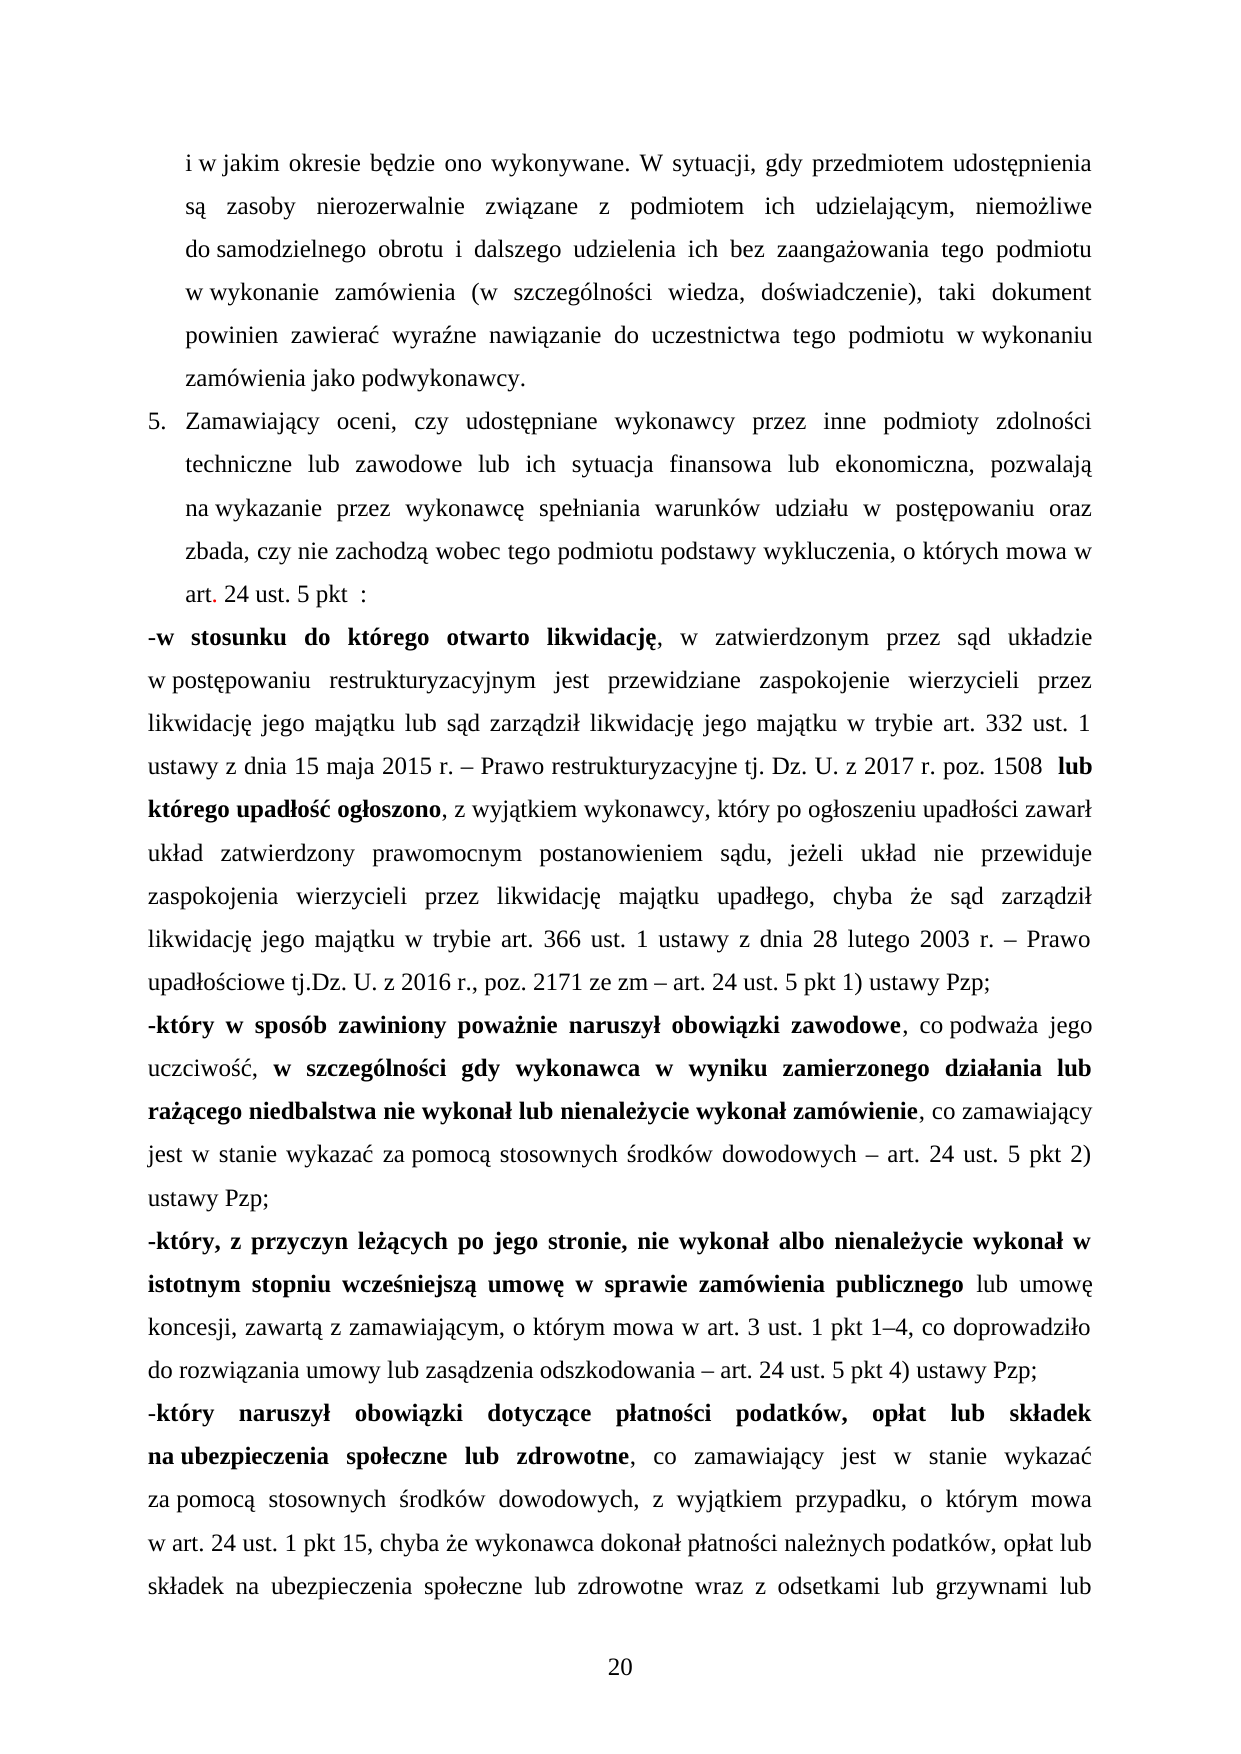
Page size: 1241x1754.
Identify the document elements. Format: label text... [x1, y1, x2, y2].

list Zamawiający oceni, czy udostępniane wykonawcy przez inne podmioty zdolności techniczne lub zawodowe lub ich sytuacja finansowa lub ekonomiczna, pozwalają na wykazanie przez wykonawcę spełniania warunków udziału w postępowaniu oraz zbada, czy nie zachodzą wobec tego podmiotu podstawy wykluczenia, o których mowa w art. 24 ust. 5 pkt : [148, 406, 1093, 608]
text -który, z przyczyn leżących po jego stronie, nie wykonał albo nienależycie wykonał w istotnym stopniu wcześniejszą umowę w sprawie zamówienia publicznego lub umowę koncesji, zawartą z zamawiającym, o którym mowa w art. 3 ust. 1 pkt 1–4, co doprowadziło do rozwiązania umowy lub zasądzenia odszkodowania – art. 24 ust. 5 pkt 4) ustawy Pzp; [148, 1226, 1093, 1384]
text -który w sposób zawiniony poważnie naruszył obowiązki zawodowe, co podważa jego uczciwość, w szczególności gdy wykonawca w wyniku zamierzonego działania lub rażącego niedbalstwa nie wykonał lub nienależycie wykonał zamówienie, co zamawiający jest w stanie wykazać za pomocą stosownych środków dowodowych – art. 24 ust. 5 pkt 2) ustawy Pzp; [148, 1010, 1093, 1211]
text -w stosunku do którego otwarto likwidację, w zatwierdzonym przez sąd układzie w postępowaniu restrukturyzacyjnym jest przewidziane zaspokojenie wierzycieli przez likwidację jego majątku lub sąd zarządził likwidację jego majątku w trybie art. 332 ust. 1 ustawy z dnia 15 maja 2015 r. – Prawo restrukturyzacyjne tj. Dz. U. z 2017 r. poz. 1508 lub którego upadłość ogłoszono, z wyjątkiem wykonawcy, który po ogłoszeniu upadłości zawarł układ zatwierdzony prawomocnym postanowieniem sądu, jeżeli układ nie przewiduje zaspokojenia wierzycieli przez likwidację majątku upadłego, chyba że sąd zarządził likwidację jego majątku w trybie art. 366 ust. 1 ustawy z dnia 28 lutego 2003 r. – Prawo upadłościowe tj.Dz. U. z 2016 r., poz. 2171 ze zm – art. 24 ust. 5 pkt 1) ustawy Pzp; [148, 622, 1093, 996]
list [148, 148, 1093, 392]
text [148, 1398, 1093, 1599]
